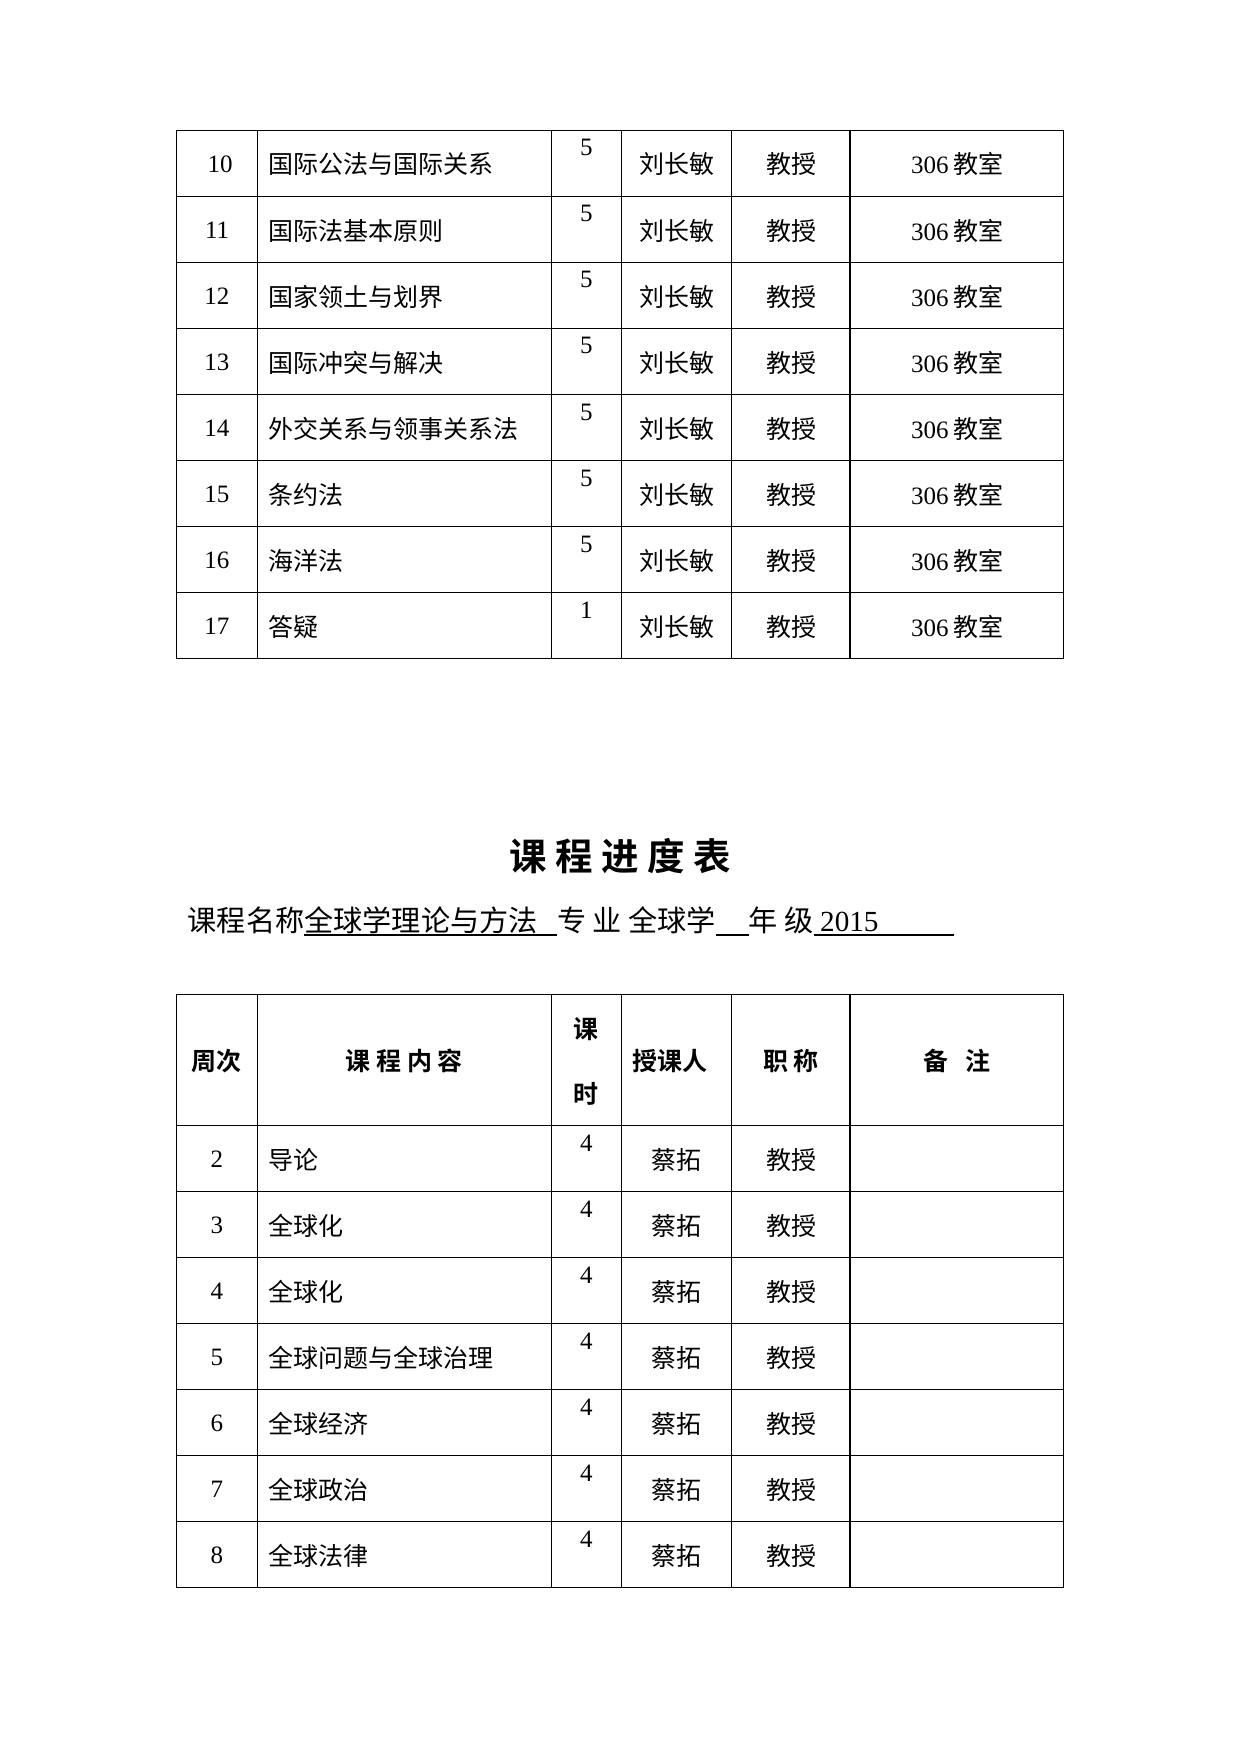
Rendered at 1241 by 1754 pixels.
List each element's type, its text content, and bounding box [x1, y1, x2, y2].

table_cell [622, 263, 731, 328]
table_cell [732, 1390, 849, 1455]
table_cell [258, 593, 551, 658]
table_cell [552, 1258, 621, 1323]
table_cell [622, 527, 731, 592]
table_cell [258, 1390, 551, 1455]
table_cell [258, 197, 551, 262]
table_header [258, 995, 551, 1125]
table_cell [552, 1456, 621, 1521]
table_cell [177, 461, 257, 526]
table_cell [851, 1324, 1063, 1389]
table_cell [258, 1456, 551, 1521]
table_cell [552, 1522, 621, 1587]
text 课 程 进 度 表 [187, 821, 1053, 886]
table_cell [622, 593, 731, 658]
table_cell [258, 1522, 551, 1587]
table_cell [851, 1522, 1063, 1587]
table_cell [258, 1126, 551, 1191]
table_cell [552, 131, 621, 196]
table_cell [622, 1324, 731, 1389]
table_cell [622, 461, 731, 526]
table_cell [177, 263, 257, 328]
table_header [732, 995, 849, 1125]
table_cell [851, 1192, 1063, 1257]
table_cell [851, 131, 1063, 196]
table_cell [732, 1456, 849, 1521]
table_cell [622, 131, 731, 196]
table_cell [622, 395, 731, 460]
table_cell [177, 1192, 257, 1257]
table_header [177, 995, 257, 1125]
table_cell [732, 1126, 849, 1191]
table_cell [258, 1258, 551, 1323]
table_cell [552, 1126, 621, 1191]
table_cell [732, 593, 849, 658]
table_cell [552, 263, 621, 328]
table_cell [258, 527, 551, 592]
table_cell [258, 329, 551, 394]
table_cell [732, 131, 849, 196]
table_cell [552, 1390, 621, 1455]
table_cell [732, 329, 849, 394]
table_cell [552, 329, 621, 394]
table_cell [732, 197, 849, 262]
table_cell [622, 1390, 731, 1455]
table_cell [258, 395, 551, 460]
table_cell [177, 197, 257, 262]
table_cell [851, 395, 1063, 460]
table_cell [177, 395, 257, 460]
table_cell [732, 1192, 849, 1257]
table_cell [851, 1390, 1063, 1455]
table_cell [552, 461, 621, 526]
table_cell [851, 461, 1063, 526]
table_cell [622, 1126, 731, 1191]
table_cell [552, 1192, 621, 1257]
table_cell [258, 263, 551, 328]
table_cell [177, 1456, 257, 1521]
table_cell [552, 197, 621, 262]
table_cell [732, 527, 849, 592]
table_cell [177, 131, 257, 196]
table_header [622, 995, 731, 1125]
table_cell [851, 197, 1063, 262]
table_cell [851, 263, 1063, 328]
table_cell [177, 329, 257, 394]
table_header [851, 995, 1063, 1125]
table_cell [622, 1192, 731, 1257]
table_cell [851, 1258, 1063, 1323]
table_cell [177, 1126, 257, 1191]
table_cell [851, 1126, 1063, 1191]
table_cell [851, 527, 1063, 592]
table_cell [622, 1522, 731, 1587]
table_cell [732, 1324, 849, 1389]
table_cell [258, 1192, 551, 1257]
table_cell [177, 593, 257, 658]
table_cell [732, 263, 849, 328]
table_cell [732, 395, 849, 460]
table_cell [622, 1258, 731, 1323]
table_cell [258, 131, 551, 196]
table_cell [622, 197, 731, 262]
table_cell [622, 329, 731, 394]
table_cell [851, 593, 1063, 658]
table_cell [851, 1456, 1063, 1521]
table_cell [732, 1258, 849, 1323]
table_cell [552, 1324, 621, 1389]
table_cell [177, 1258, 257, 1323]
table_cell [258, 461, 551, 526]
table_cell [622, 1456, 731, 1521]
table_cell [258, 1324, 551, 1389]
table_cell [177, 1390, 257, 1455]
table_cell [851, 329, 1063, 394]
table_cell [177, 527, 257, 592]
text 课程名称全球学理论与方法 专 业 全球学 年 级 2015 [187, 886, 1053, 951]
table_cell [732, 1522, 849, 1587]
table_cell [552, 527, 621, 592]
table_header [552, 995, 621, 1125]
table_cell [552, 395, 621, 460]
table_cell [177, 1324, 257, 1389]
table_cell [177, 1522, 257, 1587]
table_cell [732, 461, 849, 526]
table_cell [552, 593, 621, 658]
